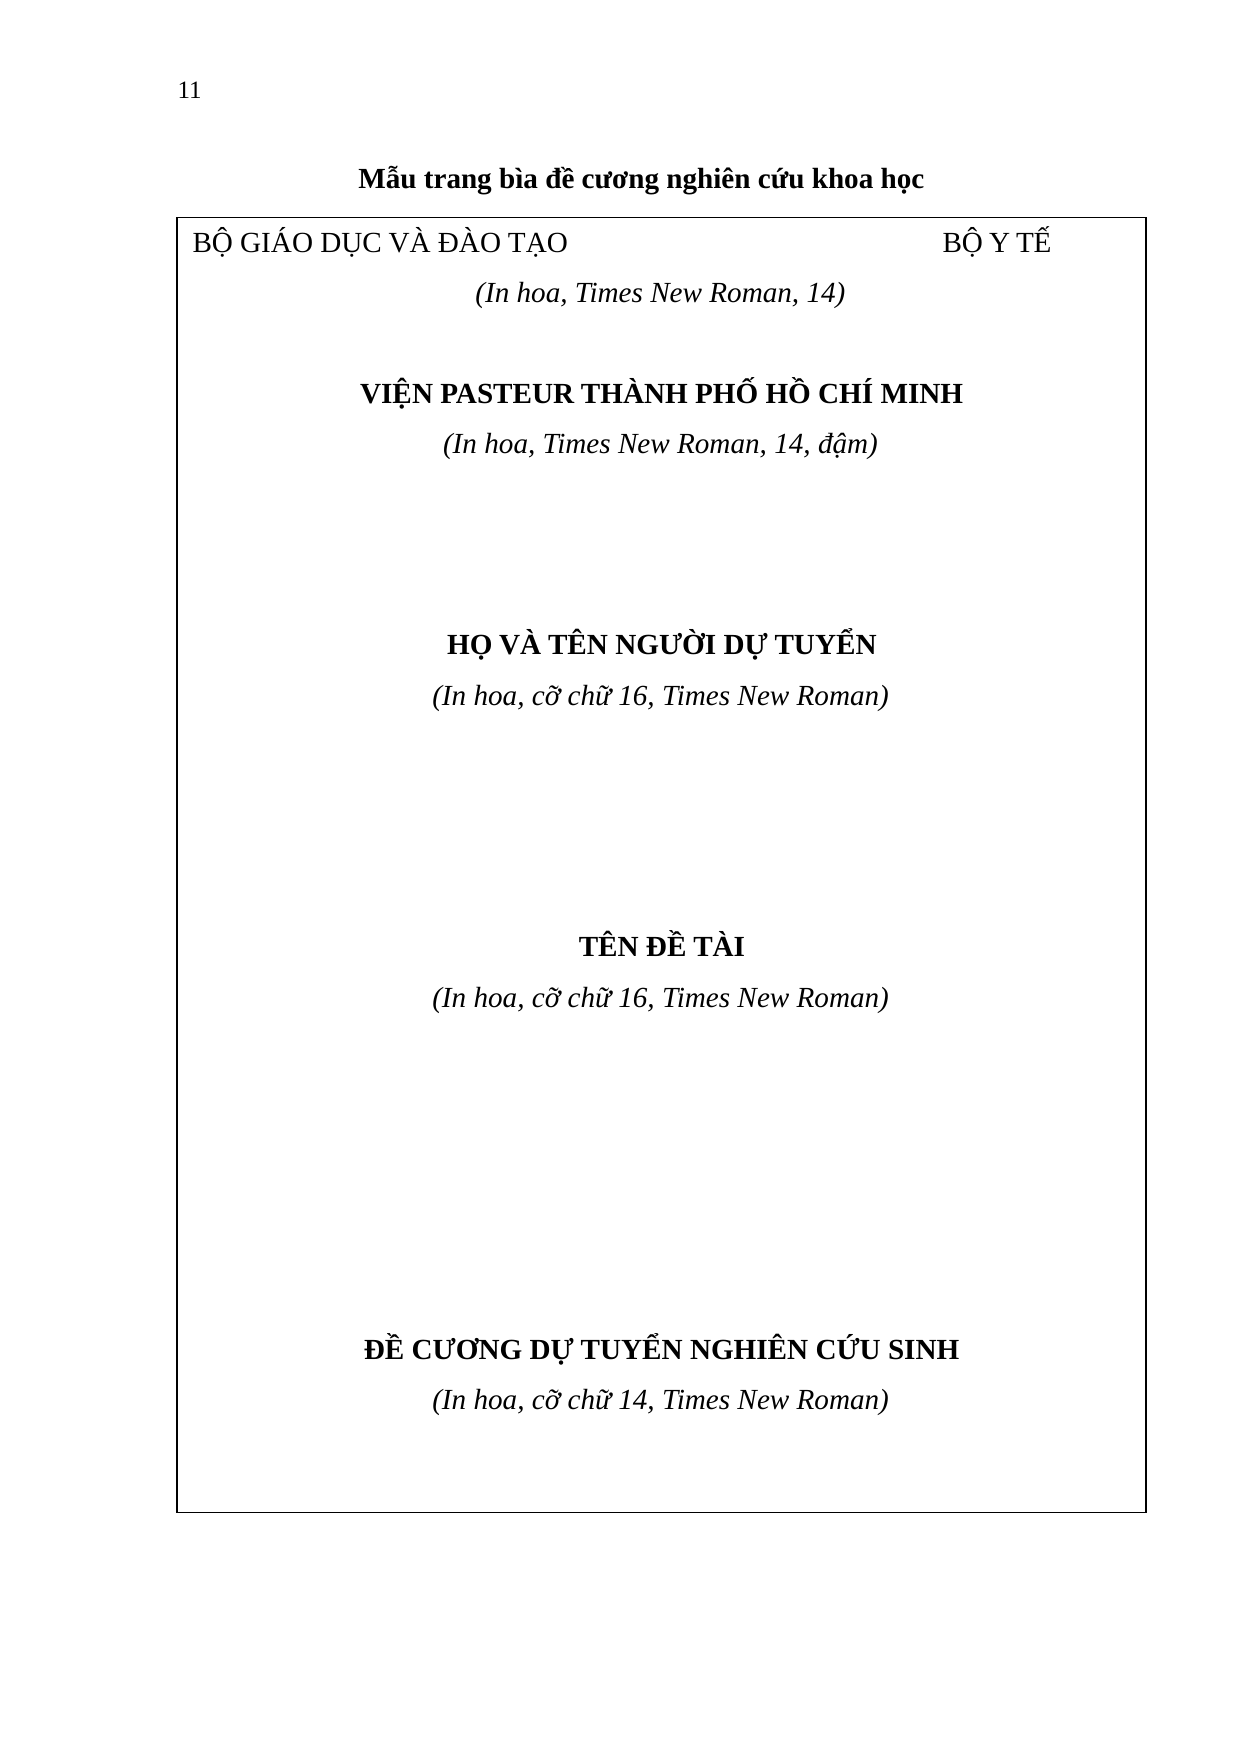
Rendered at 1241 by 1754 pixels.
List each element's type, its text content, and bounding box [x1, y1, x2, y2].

text Mẫu trang bìa đề cương nghiên cứu khoa học [177, 161, 1105, 195]
